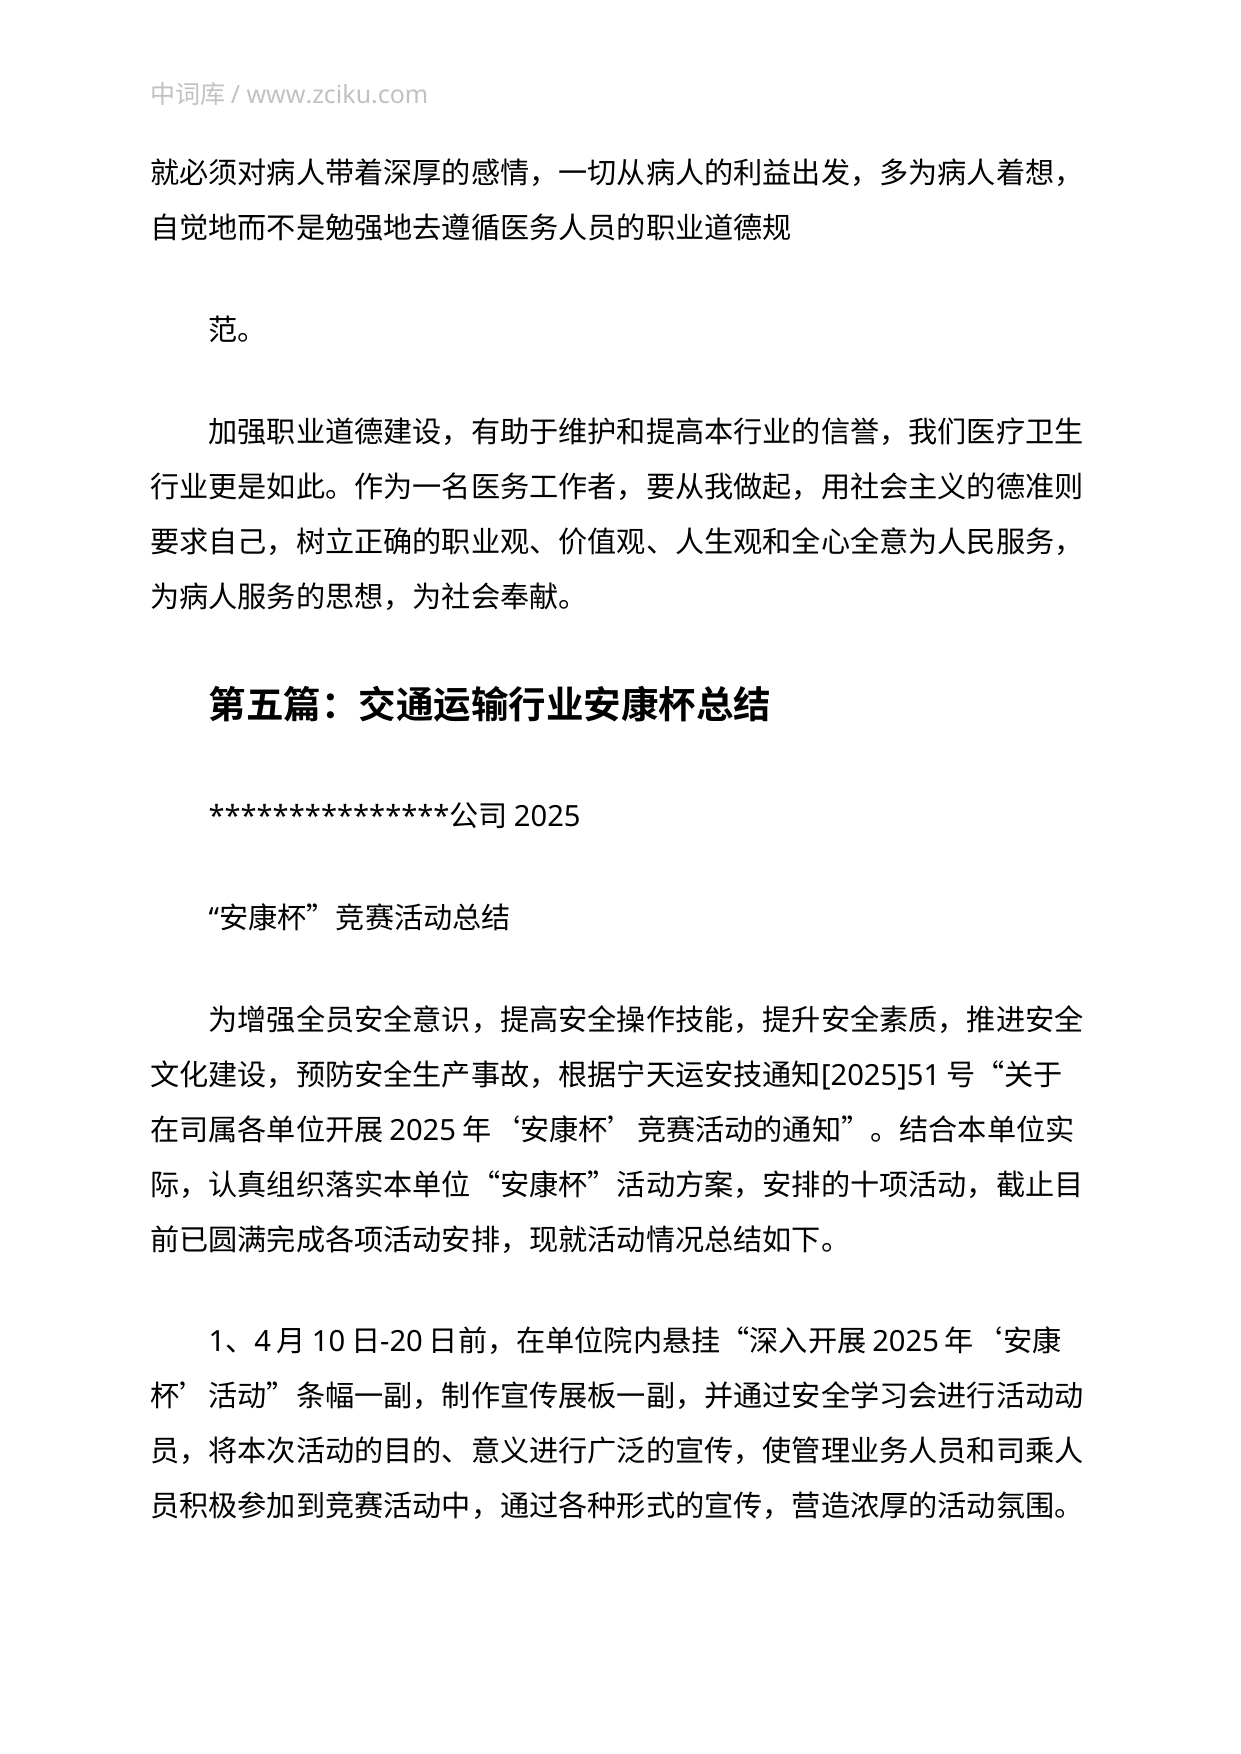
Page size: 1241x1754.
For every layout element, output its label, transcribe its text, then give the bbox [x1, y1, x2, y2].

text 为增强全员安全意识，提高安全操作技能，提升安全素质，推进安全文化建设，预防安全生产事故，根据宁天运安技通知[2025]51号“关于在司属各单位开展2025年‘安康杯’竞赛活动的通知”。结合本单位实际，认真组织落实本单位“安康杯”活动方案，安排的十项活动，截止目前已圆满完成各项活动安排，现就活动情况总结如下。 [150, 996, 1090, 1258]
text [150, 150, 1090, 247]
text 1、4月10日-20日前，在单位院内悬挂“深入开展2025年‘安康杯’活动”条幅一副，制作宣传展板一副，并通过安全学习会进行活动动员，将本次活动的目的、意义进行广泛的宣传，使管理业务人员和司乘人员积极参加到竞赛活动中，通过各种形式的宣传，营造浓厚的活动氛围。 [150, 1318, 1090, 1525]
text 范。 [150, 307, 1090, 349]
text 第五篇：交通运输行业安康杯总结 [150, 675, 1090, 729]
text ***************公司2025 [150, 792, 1090, 835]
text 加强职业道德建设，有助于维护和提高本行业的信誉，我们医疗卫生行业更是如此。作为一名医务工作者，要从我做起，用社会主义的德准则要求自己，树立正确的职业观、价值观、人生观和全心全意为人民服务，为病人服务的思想，为社会奉献。 [150, 408, 1090, 615]
text “安康杯”竞赛活动总结 [150, 894, 1090, 937]
